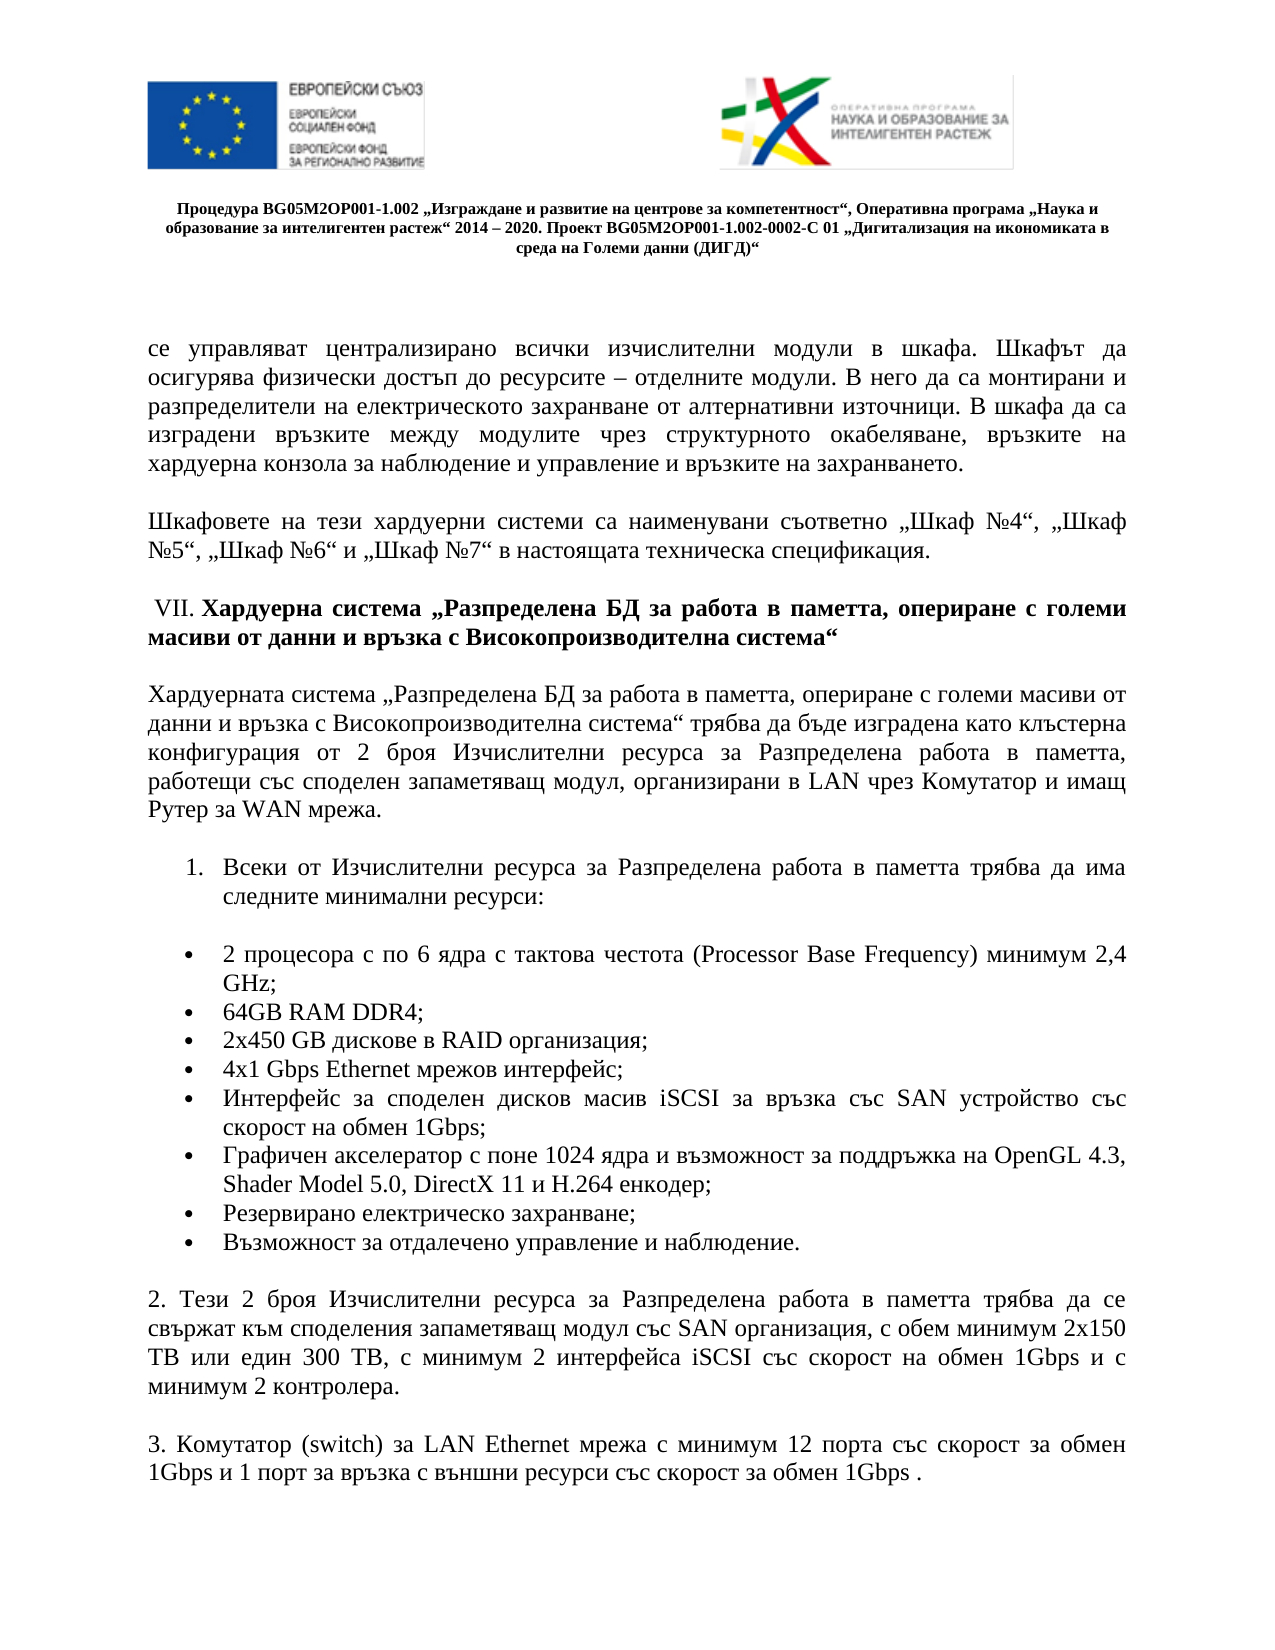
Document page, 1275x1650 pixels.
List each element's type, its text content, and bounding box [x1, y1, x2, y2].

text Хардуерната система „Разпределена БД за работа в паметта, опериране с големи масиви от данни и връзка с Високопроизводителна система“ трябва да бъде изградена като клъстерна конфигурация от 2 броя Изчислителни ресурса за Разпределена работа в паметта, работещи със споделен запаметяващ модул, организирани в LAN чрез Комутатор и имащ Рутер за WAN мрежа. [148, 679, 1127, 823]
list Интерфейс за споделен дисков масив iSCSI за връзка със SAN устройство със скорост на обмен 1Gbps; [185, 1083, 1127, 1140]
list Всеки от Изчислителни ресурса за Разпределена работа в паметта трябва да има следните минимални ресурси: [185, 852, 1127, 910]
list 4х1 Gbps Ethernet мрежов интерфейс; [185, 1054, 1127, 1083]
list 2х450 GB дискове в RAID организация; [185, 1025, 1127, 1054]
text 2. Тези 2 броя Изчислителни ресурса за Разпределена работа в паметта трябва да се свържат към споделения запаметяващ модул със SAN организация, с обем минимум 2х150 ТВ или един 300 ТВ, с минимум 2 интерфейса iSCSI със скорост на обмен 1Gbps и с минимум 2 контролера. [148, 1284, 1127, 1399]
text 3. Комутатор (switch) за LAN Ethernet мрежа с минимум 12 порта със скорост за обмен 1Gbps и 1 порт за връзка с външни ресурси със скорост за обмен 1Gbps . [148, 1429, 1127, 1486]
picture [719, 75, 1015, 171]
list Графичен акселератор с поне 1024 ядра и възможност за поддръжка на OpenGL 4.3, Shader Model 5.0, DirectX 11 и Н.264 енкодер; [185, 1140, 1127, 1198]
list Резервирано електрическо захранване; [185, 1198, 1127, 1227]
list 64GB RAM DDR4; [185, 997, 1127, 1025]
picture [147, 81, 426, 171]
list 2 процесора с по 6 ядра с тактова честота (Processor Base Frequency) минимум 2,4 GHz; [185, 939, 1127, 997]
text Шкафовете на тези хардуерни системи са наименувани съответно „Шкаф №4“, „Шкаф №5“, „Шкаф №6“ и „Шкаф №7“ в настоящата техническа спецификация. [148, 506, 1127, 564]
list Възможност за отдалечено управление и наблюдение. [185, 1227, 1127, 1255]
text VII. Хардуерна система „Разпределена БД за работа в паметта, опериране с големи масиви от данни и връзка с Високопроизводителна система“ [148, 593, 1127, 650]
